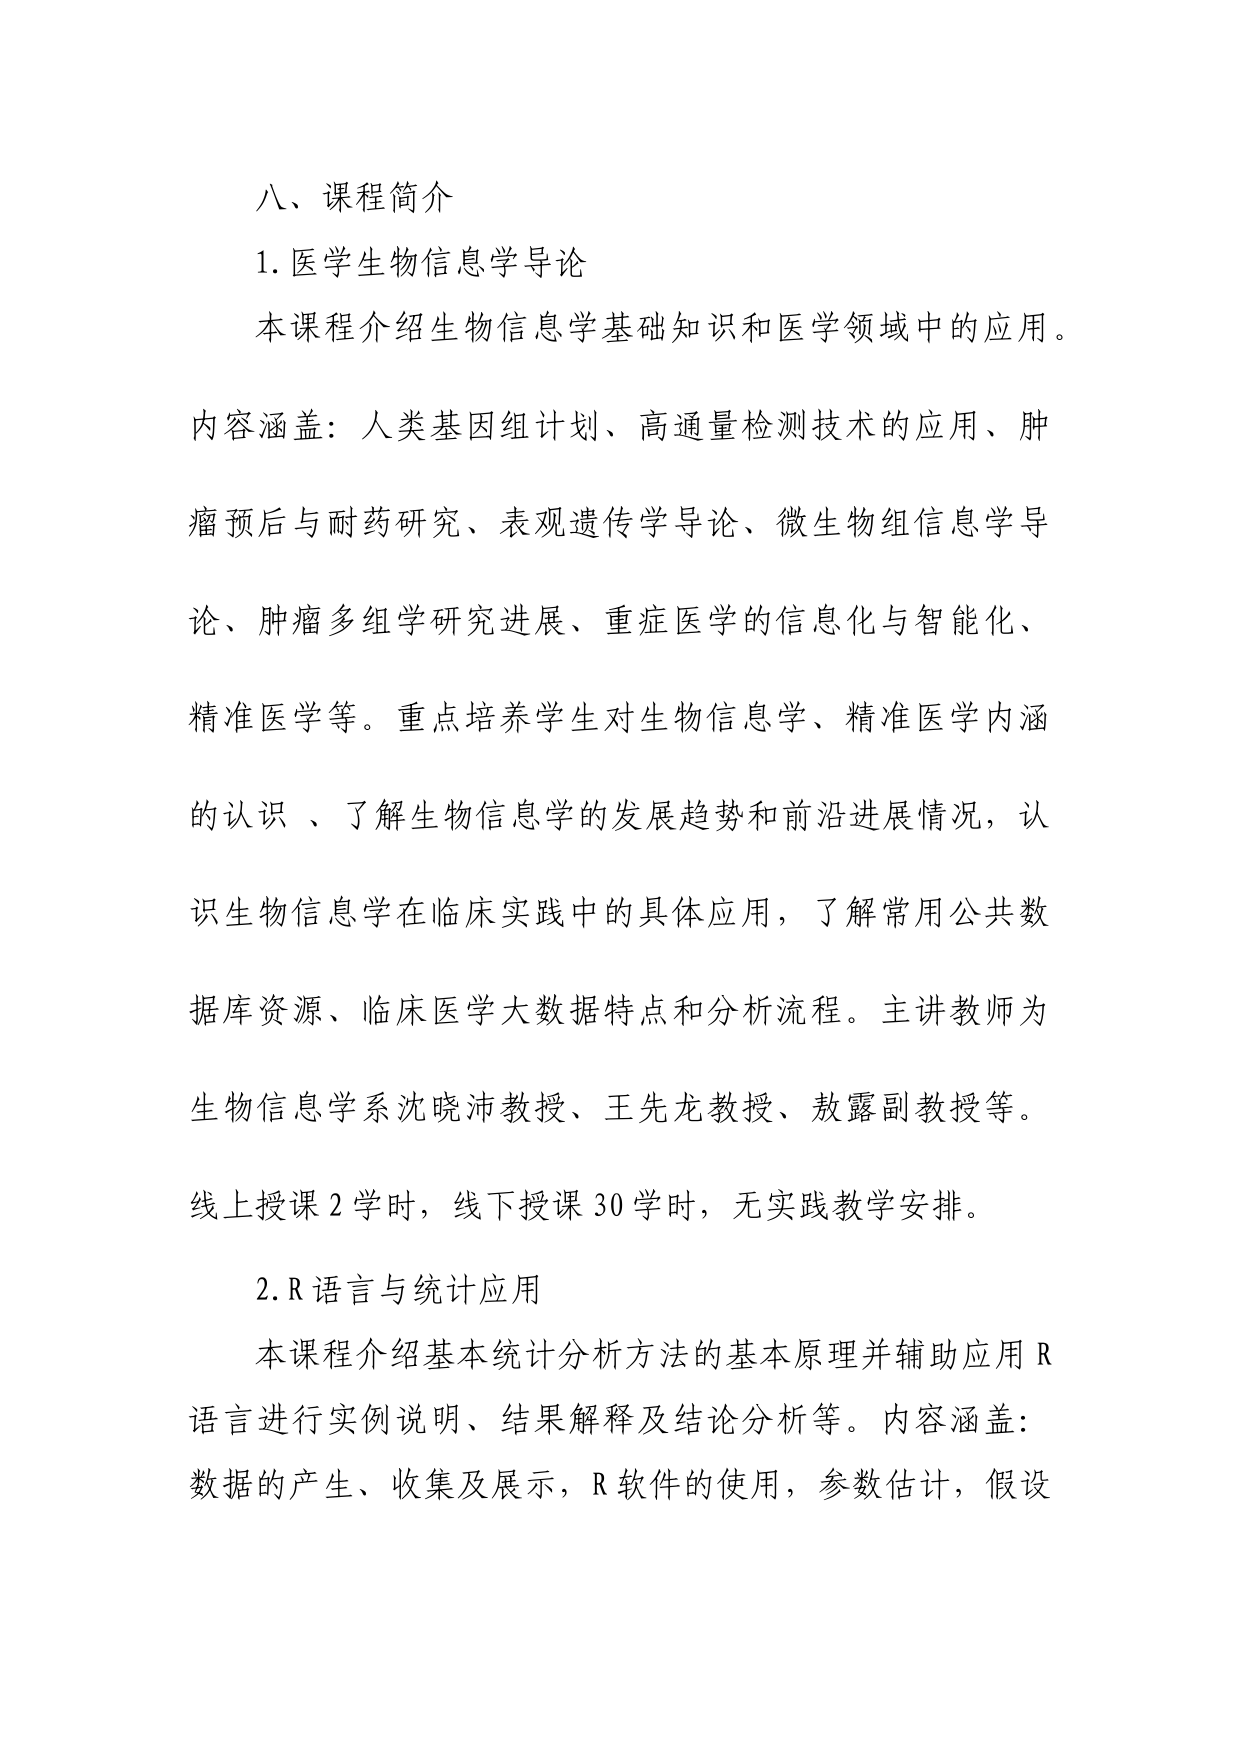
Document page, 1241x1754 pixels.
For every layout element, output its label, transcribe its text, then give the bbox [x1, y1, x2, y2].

text 本课程介绍生物信息学基础知识和医学领域中的应用。内容涵盖：人类基因组计划、高通量检测技术的应用、肿瘤预后与耐药研究、表观遗传学导论、微生物组信息学导论、肿瘤多组学研究进展、重症医学的信息化与智能化、精准医学等。重点培养学生对生物信息学、精准医学内涵的认识 、了解生物信息学的发展趋势和前沿进展情况，认识生物信息学在临床实践中的具体应用，了解常用公共数据库资源、临床医学大数据特点和分析流程。主讲教师为生物信息学系沈晓沛教授、王先龙教授、敖露副教授等。线上授课2学时，线下授课30学时，无实践教学安排。 [187, 293, 1053, 1235]
text 1.医学生物信息学导论 [187, 228, 1053, 293]
text 八、课程简介 [187, 163, 1053, 228]
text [187, 1319, 1053, 1514]
text 2.R语言与统计应用 [187, 1254, 1053, 1319]
